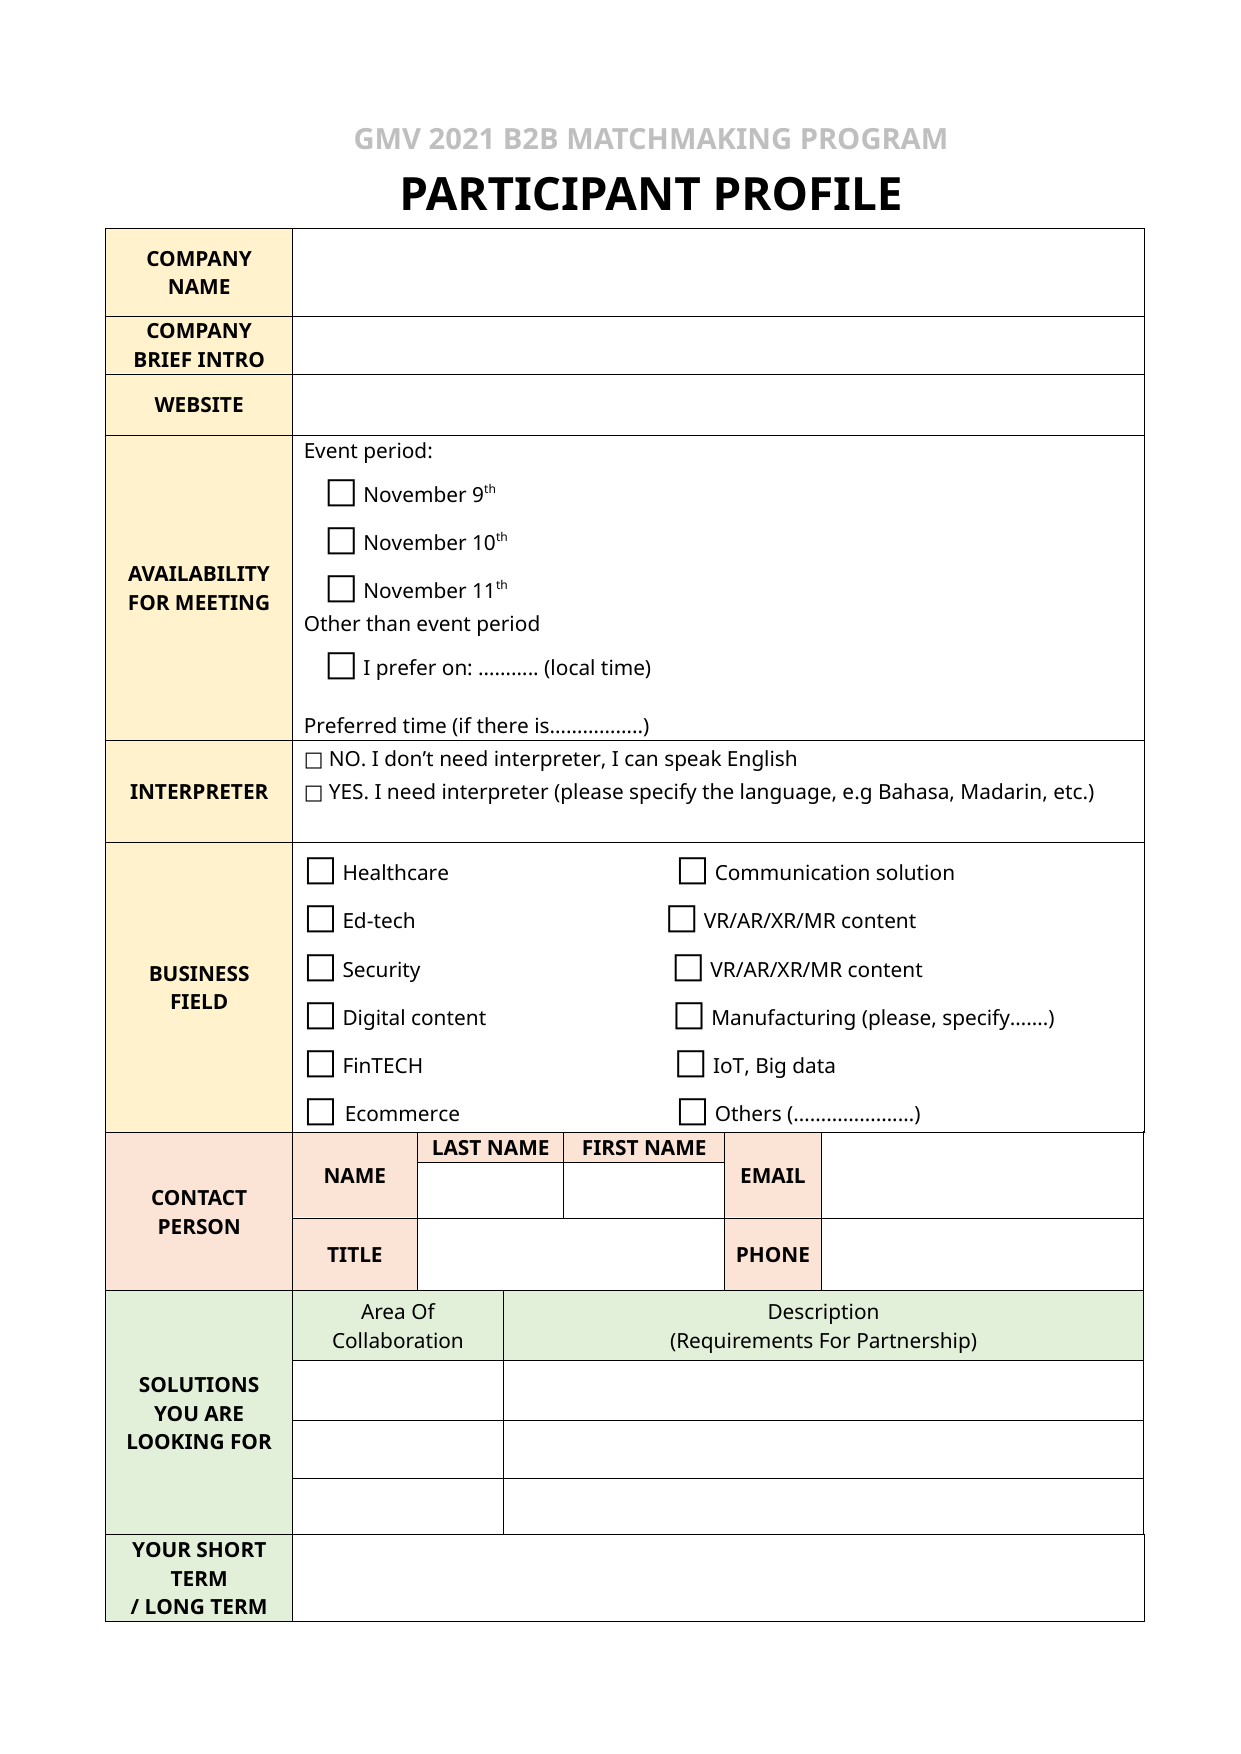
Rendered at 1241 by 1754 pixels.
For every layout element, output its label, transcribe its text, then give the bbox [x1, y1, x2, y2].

table_header COMPANY NAME [106, 229, 292, 316]
table_cell PHONE [725, 1219, 821, 1290]
table_cell [822, 1133, 1143, 1217]
table_cell INTERPRETER [106, 741, 292, 842]
table_cell [504, 1421, 1143, 1477]
table_cell [564, 1163, 724, 1217]
table_cell [504, 1479, 1143, 1534]
table_cell FIRST NAME [564, 1133, 724, 1162]
table_cell TITLE [293, 1219, 417, 1290]
table_cell NAME [293, 1133, 417, 1217]
table_cell EMAIL [725, 1133, 821, 1217]
text PARTICIPANT PROFILE [150, 161, 1152, 223]
table_cell CONTACT PERSON [106, 1133, 292, 1290]
table_cell Event period: □ November 9th □ November 10th □ November 11th Other than event period □ I prefer on: ……….. (local time) Preferred time (if there is……………..) [293, 436, 1144, 740]
table_cell [293, 317, 1144, 373]
table_cell BUSINESS FIELD [106, 843, 292, 1132]
table_cell AVAILABILITY FOR MEETING [106, 436, 292, 740]
table_cell [293, 375, 1144, 435]
table_cell Area Of Collaboration [293, 1291, 503, 1360]
table_cell [418, 1219, 724, 1290]
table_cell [106, 1535, 292, 1621]
table_header [293, 229, 1144, 316]
table_cell LAST NAME [418, 1133, 563, 1162]
table_cell [293, 1479, 503, 1534]
table_cell Description (Requirements For Partnership) [504, 1291, 1143, 1360]
table_cell [504, 1361, 1143, 1420]
table_cell WEBSITE [106, 375, 292, 435]
table_cell [418, 1163, 563, 1217]
table_cell SOLUTIONS YOU ARE LOOKING FOR [106, 1291, 292, 1534]
text GMV 2021 B2B MATCHMAKING PROGRAM [150, 118, 1152, 158]
table_cell [293, 1421, 503, 1477]
table_cell COMPANY BRIEF INTRO [106, 317, 292, 373]
table_cell □ Healthcare □ Communication solution □ Ed-tech □ VR/AR/XR/MR content □ Security □ VR/AR/XR/MR content □ Digital content □ Manufacturing (please, specify…….) □ FinTECH □ IoT, Big data □ Ecommerce □ Others (……………….…) [293, 843, 1144, 1132]
table_cell [293, 1361, 503, 1420]
table_cell [293, 1535, 1144, 1621]
table_cell □ NO. I don’t need interpreter, I can speak English □ YES. I need interpreter (please specify the language, e.g Bahasa, Madarin, etc.) [293, 741, 1144, 842]
table_cell [822, 1219, 1143, 1290]
